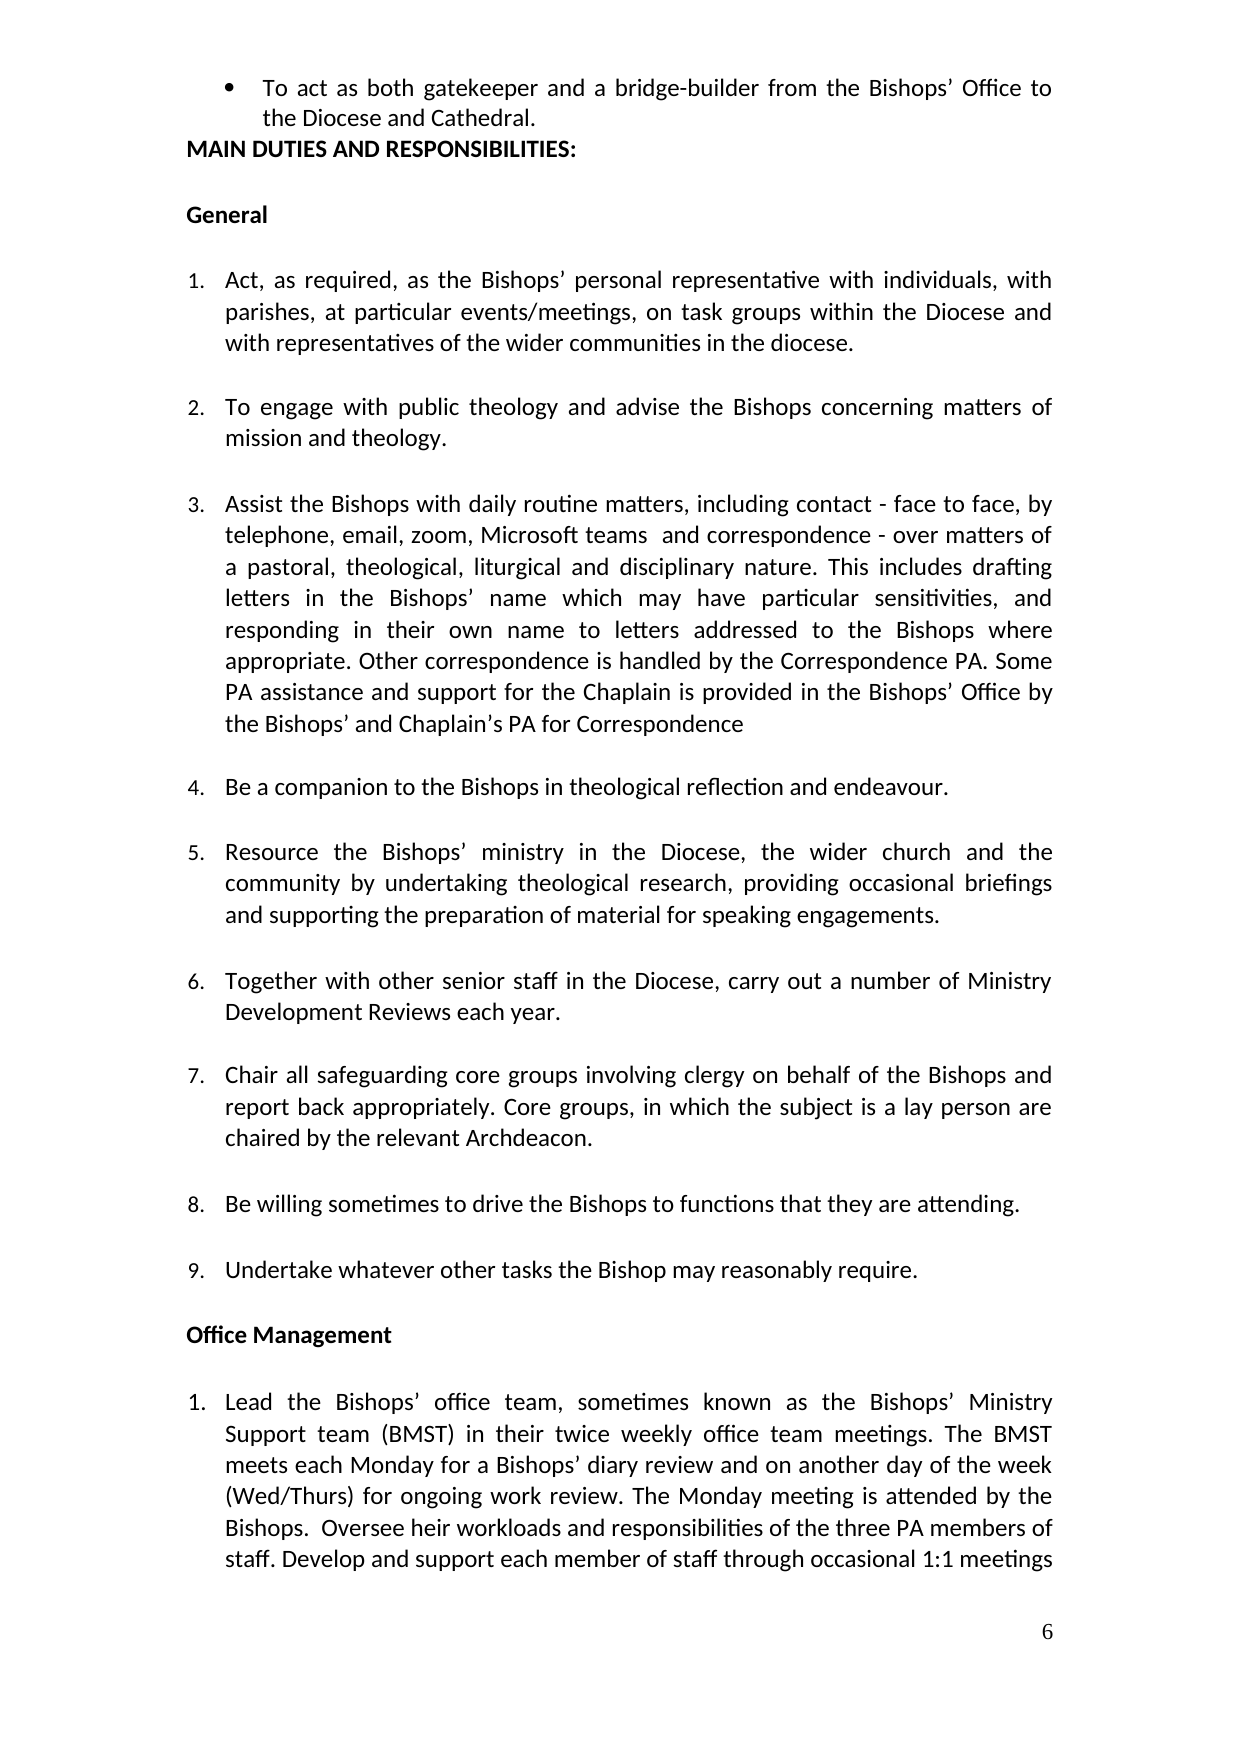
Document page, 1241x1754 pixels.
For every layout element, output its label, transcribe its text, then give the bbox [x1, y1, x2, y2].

subtitle Office Management [186, 1319, 1053, 1350]
subtitle General [186, 199, 1053, 229]
list Be a companion to the Bishops in theological reflection and endeavour. [187, 771, 1054, 802]
text MAIN DUTIES AND RESPONSIBILITIES: [186, 133, 1059, 163]
list Resource the Bishops’ ministry in the Diocese, the wider church and the community by undertaking theological research, providing occasional briefings and supporting the preparation of material for speaking engagements. [187, 836, 1054, 929]
list To engage with public theology and advise the Bishops concerning matters of mission and theology. [187, 391, 1054, 453]
list Be willing sometimes to drive the Bishops to functions that they are attending. [187, 1188, 1054, 1219]
list Act, as required, as the Bishops’ personal representative with individuals, with parishes, at particular events/meetings, on task groups within the Diocese and with representatives of the wider communities in the diocese. [187, 265, 1054, 358]
list Assist the Bishops with daily routine matters, including contact - face to face, by telephone, email, zoom, Microsoft teams and correspondence - over matters of a pastoral, theological, liturgical and disciplinary nature. This includes drafting letters in the Bishops’ name which may have particular sensitivities, and responding in their own name to letters addressed to the Bishops where appropriate. Other correspondence is handled by the Correspondence PA. Some PA assistance and support for the Chaplain is provided in the Bishops’ Office by the Bishops’ and Chaplain’s PA for Correspondence [187, 488, 1054, 738]
list Chair all safeguarding core groups involving clergy on behalf of the Bishops and report back appropriately. Core groups, in which the subject is a lay person are chaired by the relevant Archdeacon. [187, 1060, 1054, 1153]
list Together with other senior staff in the Diocese, carry out a number of Ministry Development Reviews each year. [187, 965, 1054, 1027]
list Undertake whatever other tasks the Bishop may reasonably require. [187, 1254, 1054, 1285]
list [187, 1386, 1054, 1574]
list To act as both gatekeeper and a bridge-builder from the Bishops’ Office to the Diocese and Cathedral. [225, 72, 1053, 133]
